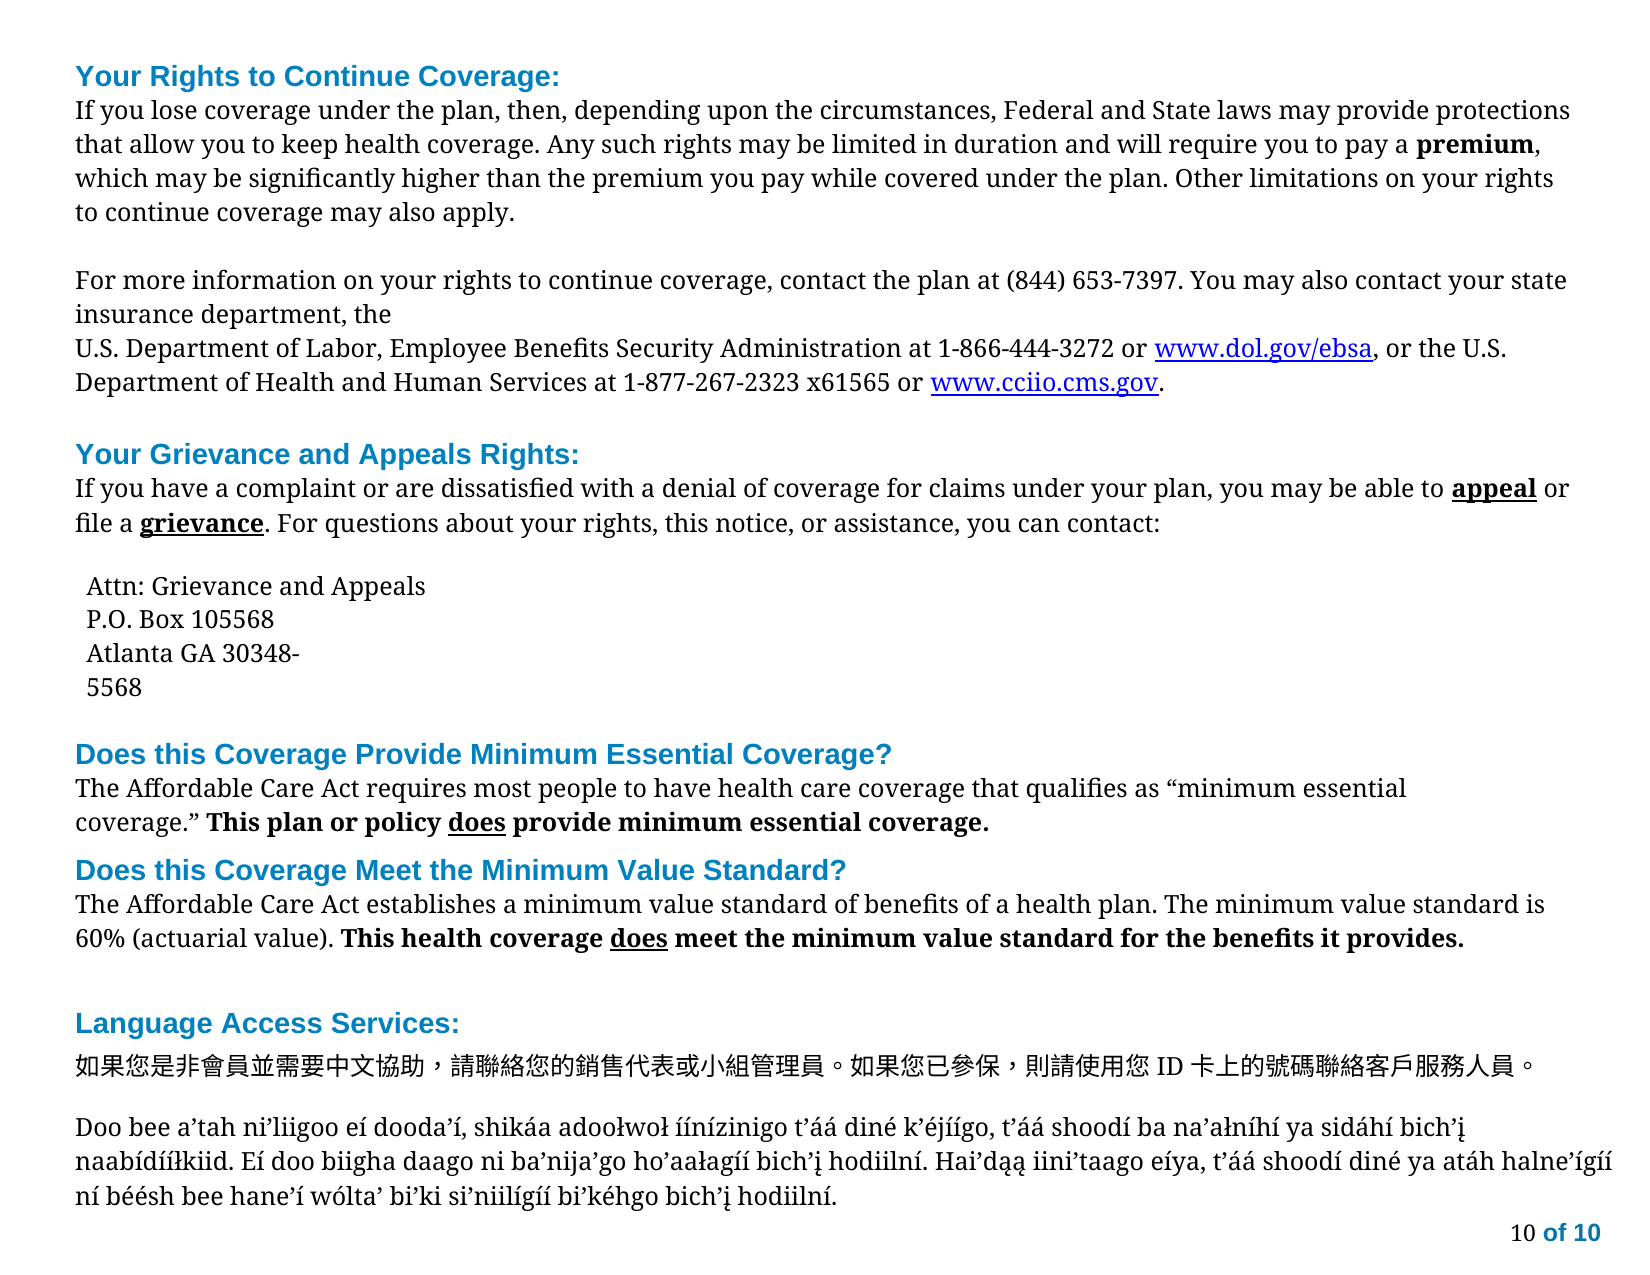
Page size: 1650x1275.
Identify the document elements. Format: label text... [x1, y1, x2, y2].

text For more information on your rights to continue coverage, contact the plan at (844) 653-7397. You may also contact your state insurance department, the [75, 263, 1631, 331]
subtitle Does this Coverage Meet the Minimum Value Standard? [75, 853, 1631, 886]
subtitle Does this Coverage Provide Minimum Essential Coverage? [75, 737, 1631, 771]
text Attn: Grievance and Appeals [86, 573, 1631, 601]
text 如果您是非會員並需要中文協助，請聯絡您的銷售代表或小組管理員。如果您已參保，則請使用您 ID 卡上的號碼聯絡客戶服務人員。 [75, 1048, 1631, 1082]
text Your Grievance and Appeals Rights: [75, 437, 1631, 471]
text Your Rights to Continue Coverage: [75, 59, 1631, 92]
text Doo bee a’tah ni’liigoo eí dooda’í, shikáa adoołwoł íínízinigo t’áá diné k’éjíígo, t’áá shoodí ba na’ałníhí ya sidáhí bich’į naabídííłkiid. Eí doo biigha daago ni ba’nija’go ho’aałagíí bich’į hodiilní. Hai’dąą iini’taago eíya, t’áá shoodí diné ya atáh halne’ígíí ní béésh bee hane’í wólta’ bi’ki si’niilígíí bi’kéhgo bich’į hodiilní. [75, 1110, 1631, 1212]
subtitle Language Access Services: [75, 1006, 1631, 1039]
text If you lose coverage under the plan, then, depending upon the circumstances, Federal and State laws may provide protections that allow you to keep health coverage. Any such rights may be limited in duration and will require you to pay a premium, which may be significantly higher than the premium you pay while covered under the plan. Other limitations on your rights to continue coverage may also apply. [75, 92, 1576, 229]
text P.O. Box 105568 Atlanta GA 30348-5568 [86, 601, 321, 704]
text The Affordable Care Act requires most people to have health care coverage that qualifies as “minimum essential coverage.” This plan or policy does provide minimum essential coverage. [75, 771, 1531, 839]
text The Affordable Care Act establishes a minimum value standard of benefits of a health plan. The minimum value standard is 60% (actuarial value). This health coverage does meet the minimum value standard for the benefits it provides. [75, 887, 1576, 955]
text If you have a complaint or are dissatisfied with a denial of coverage for claims under your plan, you may be able to appeal or file a grievance. For questions about your rights, this notice, or assistance, you can contact: [75, 471, 1593, 539]
text U.S. Department of Labor, Employee Benefits Security Administration at 1-866-444-3272 or www.dol.gov/ebsa, or the U.S. Department of Health and Human Services at 1-877-267-2323 x61565 or www.cciio.cms.gov. [75, 331, 1544, 399]
